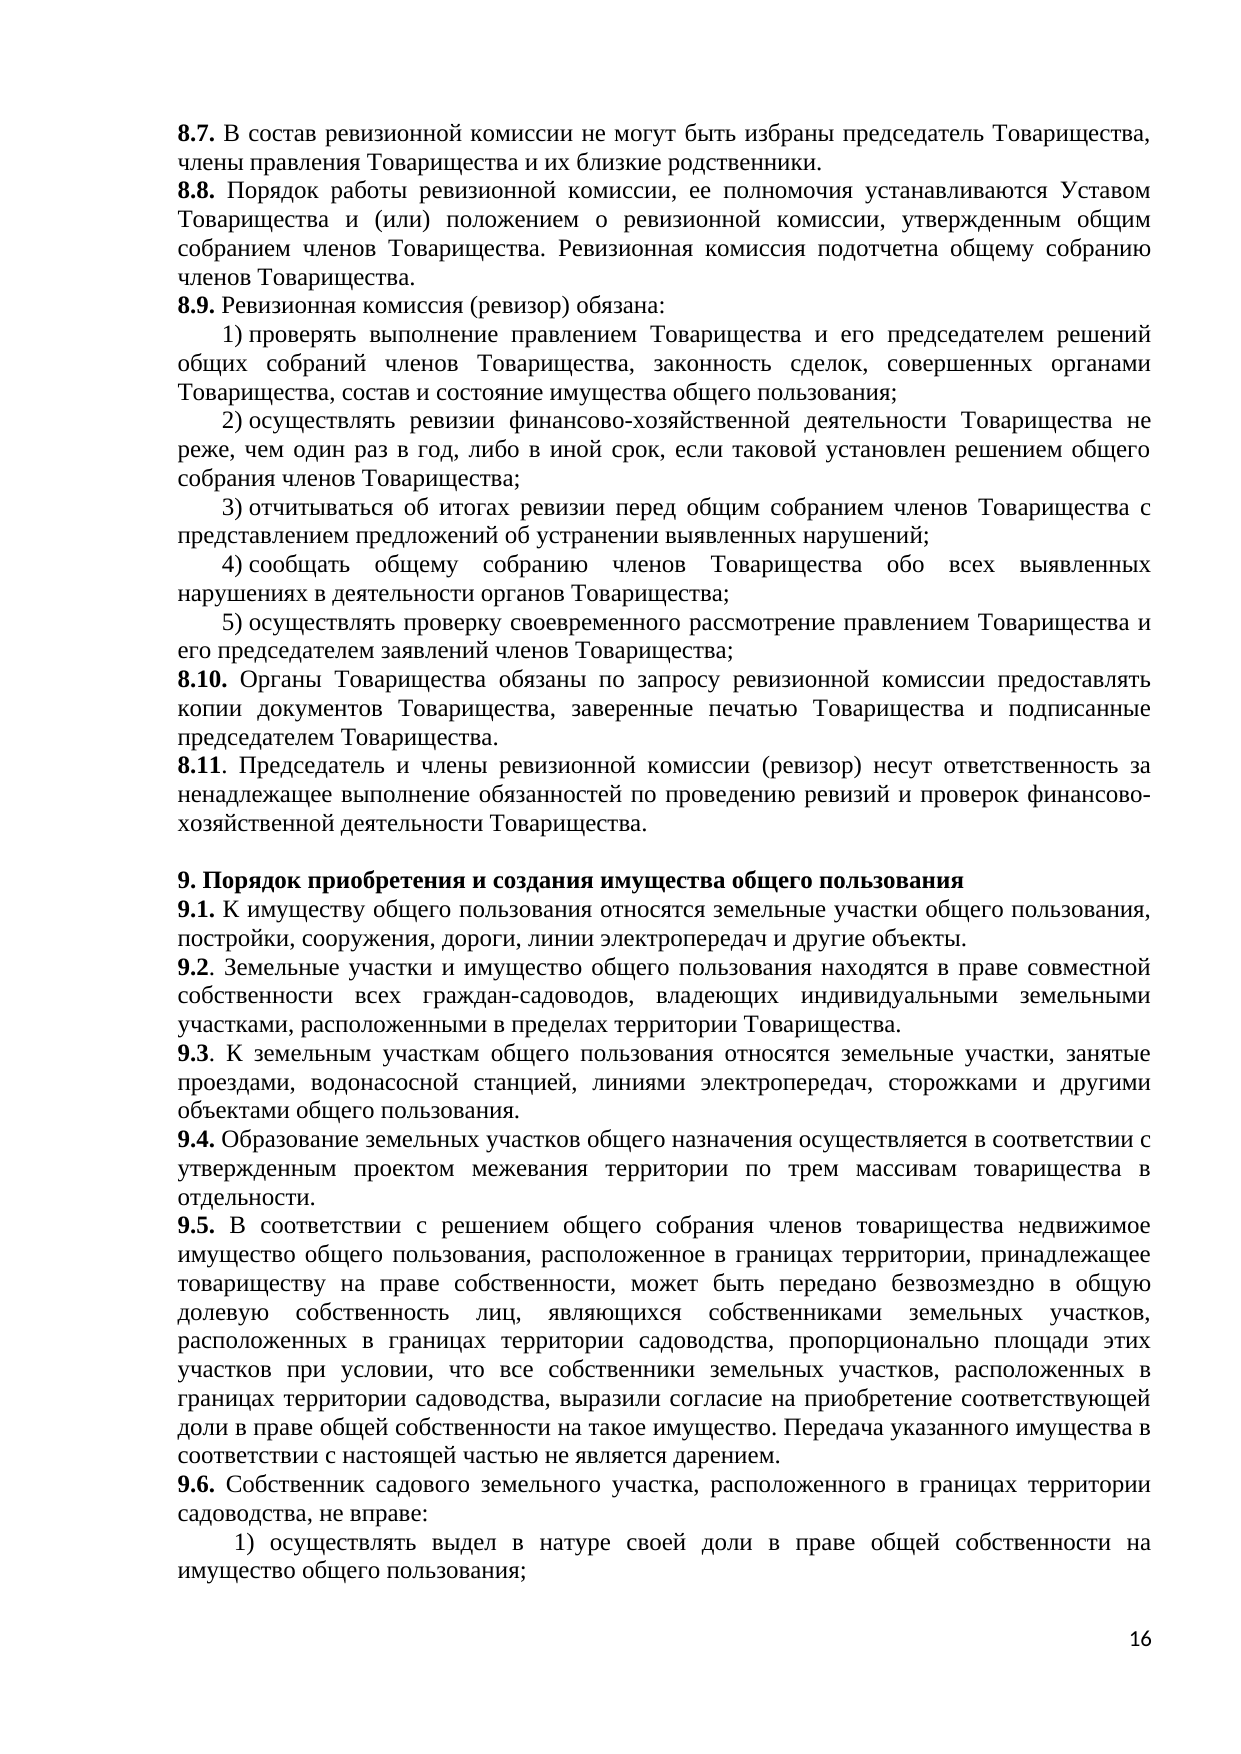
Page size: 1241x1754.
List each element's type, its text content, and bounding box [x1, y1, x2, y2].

text 4) сообщать общему собранию членов Товарищества обо всех выявленных нарушениях в деятельности органов Товарищества; [177, 549, 1152, 607]
text 1) осуществлять выдел в натуре своей доли в праве общей собственности на имущество общего пользования; [177, 1527, 1152, 1584]
text 8.8. Порядок работы ревизионной комиссии, ее полномочия устанавливаются Уставом Товарищества и (или) положением о ревизионной комиссии, утвержденным общим собранием членов Товарищества. Ревизионная комиссия подотчетна общему собранию членов Товарищества. [177, 176, 1152, 291]
text 8.7. В состав ревизионной комиссии не могут быть избраны председатель Товарищества, члены правления Товарищества и их близкие родственники. [177, 118, 1152, 176]
text 8.10. Органы Товарищества обязаны по запросу ревизионной комиссии предоставлять копии документов Товарищества, заверенные печатью Товарищества и подписанные председателем Товарищества. [177, 664, 1152, 751]
text 5) осуществлять проверку своевременного рассмотрение правлением Товарищества и его председателем заявлений членов Товарищества; [177, 607, 1152, 664]
text 9. Порядок приобретения и создания имущества общего пользования [177, 866, 1152, 894]
text 9.1. К имуществу общего пользования относятся земельные участки общего пользования, постройки, сооружения, дороги, линии электропередач и другие объекты. [177, 894, 1152, 952]
text 9.4. Образование земельных участков общего назначения осуществляется в соответствии с утвержденным проектом межевания территории по трем массивам товарищества в отдельности. [177, 1124, 1152, 1211]
text 9.2. Земельные участки и имущество общего пользования находятся в праве совместной собственности всех граждан-садоводов, владеющих индивидуальными земельными участками, расположенными в пределах территории Товарищества. [177, 952, 1152, 1038]
text 9.3. К земельным участкам общего пользования относятся земельные участки, занятые проездами, водонасосной станцией, линиями электропередач, сторожками и другими объектами общего пользования. [177, 1038, 1152, 1124]
text 9.6. Собственник садового земельного участка, расположенного в границах территории садоводства, не вправе: [177, 1469, 1152, 1527]
text 3) отчитываться об итогах ревизии перед общим собранием членов Товарищества с представлением предложений об устранении выявленных нарушений; [177, 492, 1152, 549]
text 1) проверять выполнение правлением Товарищества и его председателем решений общих собраний членов Товарищества, законность сделок, совершенных органами Товарищества, состав и состояние имущества общего пользования; [177, 319, 1152, 406]
text 8.9. Ревизионная комиссия (ревизор) обязана: [177, 291, 1152, 319]
text 2) осуществлять ревизии финансово-хозяйственной деятельности Товарищества не реже, чем один раз в год, либо в иной срок, если таковой установлен решением общего собрания членов Товарищества; [177, 406, 1152, 492]
text 8.11. Председатель и члены ревизионной комиссии (ревизор) несут ответственность за ненадлежащее выполнение обязанностей по проведению ревизий и проверок финансово-хозяйственной деятельности Товарищества. [177, 751, 1152, 837]
text 9.5. В соответствии с решением общего собрания членов товарищества недвижимое имущество общего пользования, расположенное в границах территории, принадлежащее товариществу на праве собственности, может быть передано безвозмездно в общую долевую собственность лиц, являющихся собственниками земельных участков, расположенных в границах территории садоводства, пропорционально площади этих участков при условии, что все собственники земельных участков, расположенных в границах территории садоводства, выразили согласие на приобретение соответствующей доли в праве общей собственности на такое имущество. Передача указанного имущества в соответствии с настоящей частью не является дарением. [177, 1211, 1152, 1469]
